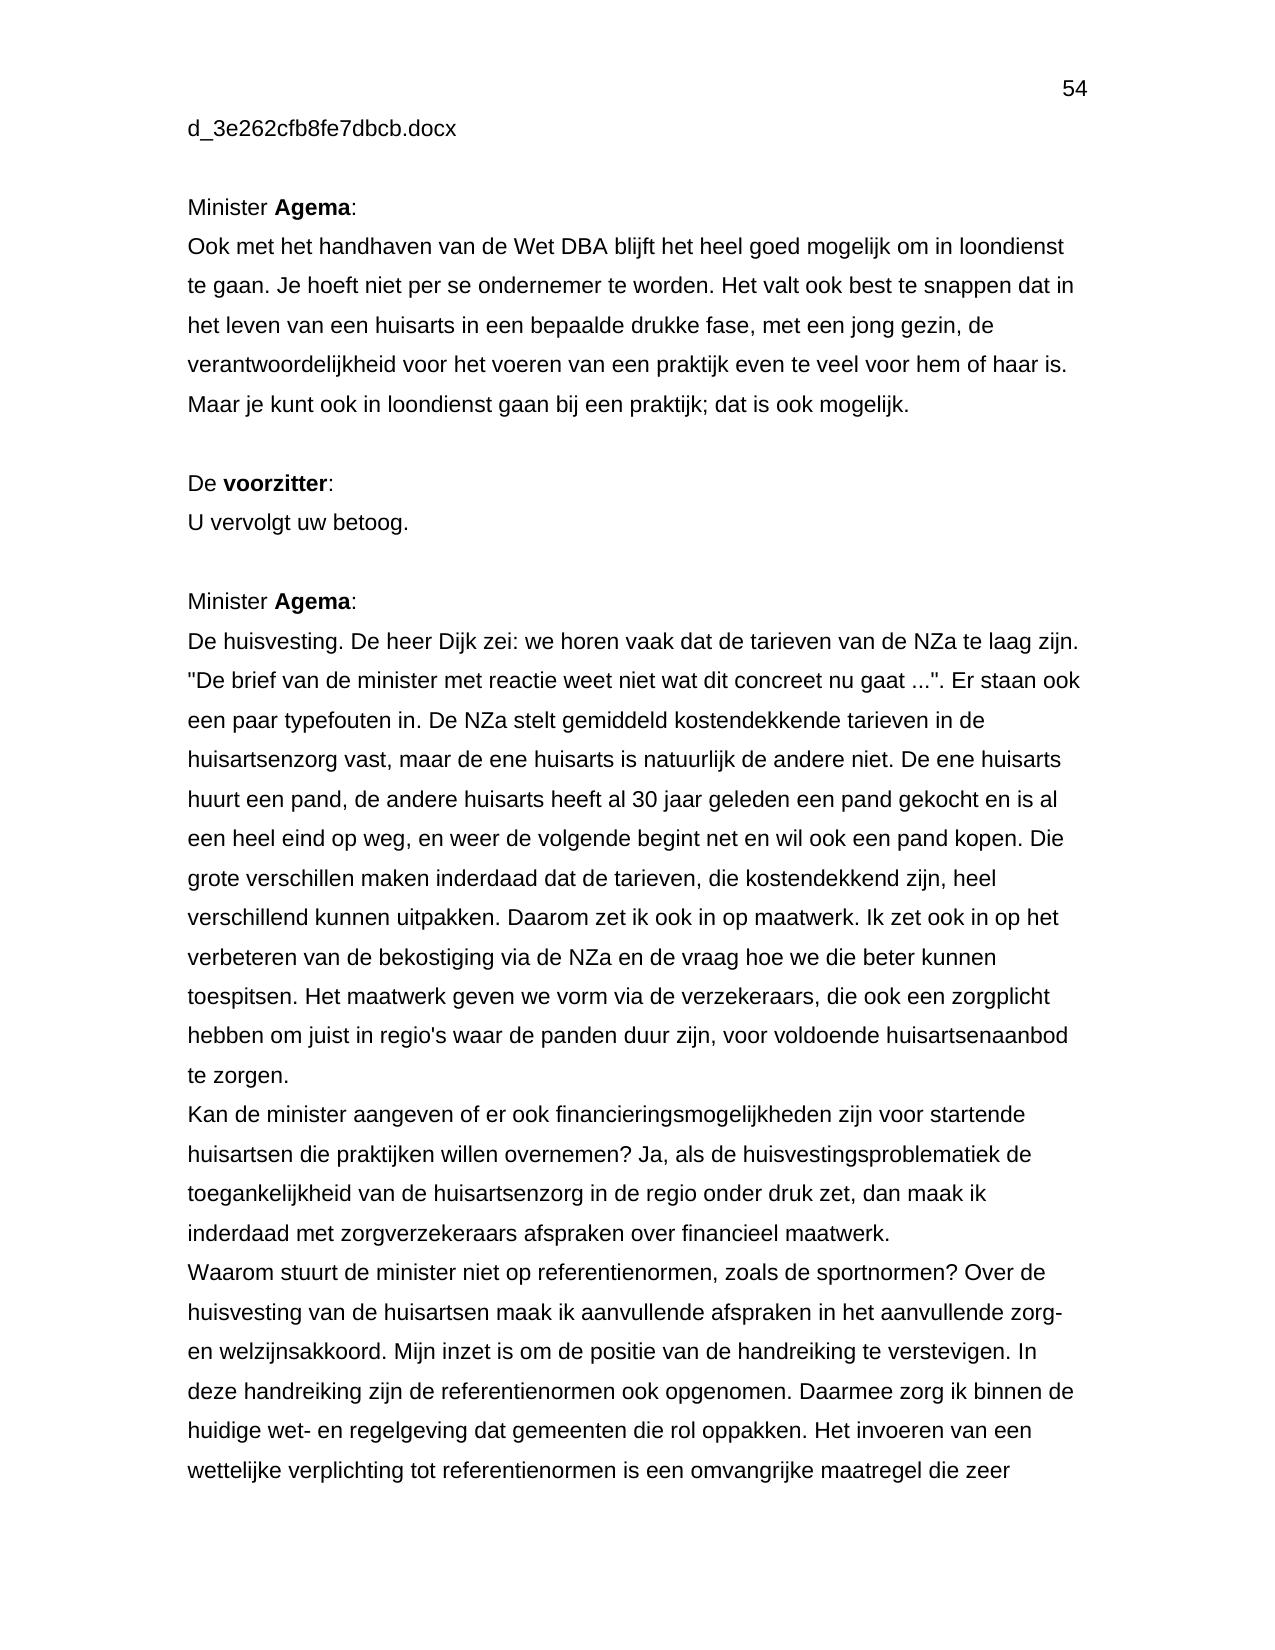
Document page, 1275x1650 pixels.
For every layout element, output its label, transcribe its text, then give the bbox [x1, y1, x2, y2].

text Ook met het handhaven van de Wet DBA blijft het heel goed mogelijk om in loondienst te gaan. Je hoeft niet per se ondernemer te worden. Het valt ook best te snappen dat in het leven van een huisarts in een bepaalde drukke fase, met een jong gezin, de verantwoordelijkheid voor het voeren van een praktijk even te veel voor hem of haar is. Maar je kunt ook in loondienst gaan bij een praktijk; dat is ook mogelijk. [187, 233, 1087, 417]
text De huisvesting. De heer Dijk zei: we horen vaak dat de tarieven van de NZa te laag zijn. "De brief van de minister met reactie weet niet wat dit concreet nu gaat ...". Er staan ook een paar typefouten in. De NZa stelt gemiddeld kostendekkende tarieven in de huisartsenzorg vast, maar de ene huisarts is natuurlijk de andere niet. De ene huisarts huurt een pand, de andere huisarts heeft al 30 jaar geleden een pand gekocht en is al een heel eind op weg, en weer de volgende begint net en wil ook een pand kopen. Die grote verschillen maken inderdaad dat de tarieven, die kostendekkend zijn, heel verschillend kunnen uitpakken. Daarom zet ik ook in op maatwerk. Ik zet ook in op het verbeteren van de bekostiging via de NZa en de vraag hoe we die beter kunnen toespitsen. Het maatwerk geven we vorm via de verzekeraars, die ook een zorgplicht hebben om juist in regio's waar de panden duur zijn, voor voldoende huisartsenaanbod te zorgen. [187, 628, 1087, 1088]
text U vervolgt uw betoog. [187, 509, 1087, 536]
text Minister Agema: [187, 588, 1087, 614]
text Kan de minister aangeven of er ook financieringsmogelijkheden zijn voor startende huisartsen die praktijken willen overnemen? Ja, als de huisvestingsproblematiek de toegankelijkheid van de huisartsenzorg in de regio onder druk zet, dan maak ik inderdaad met zorgverzekeraars afspraken over financieel maatwerk. [187, 1101, 1087, 1246]
text Minister Agema: [187, 193, 1087, 220]
text De voorzitter: [187, 470, 1087, 496]
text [187, 1259, 1087, 1483]
